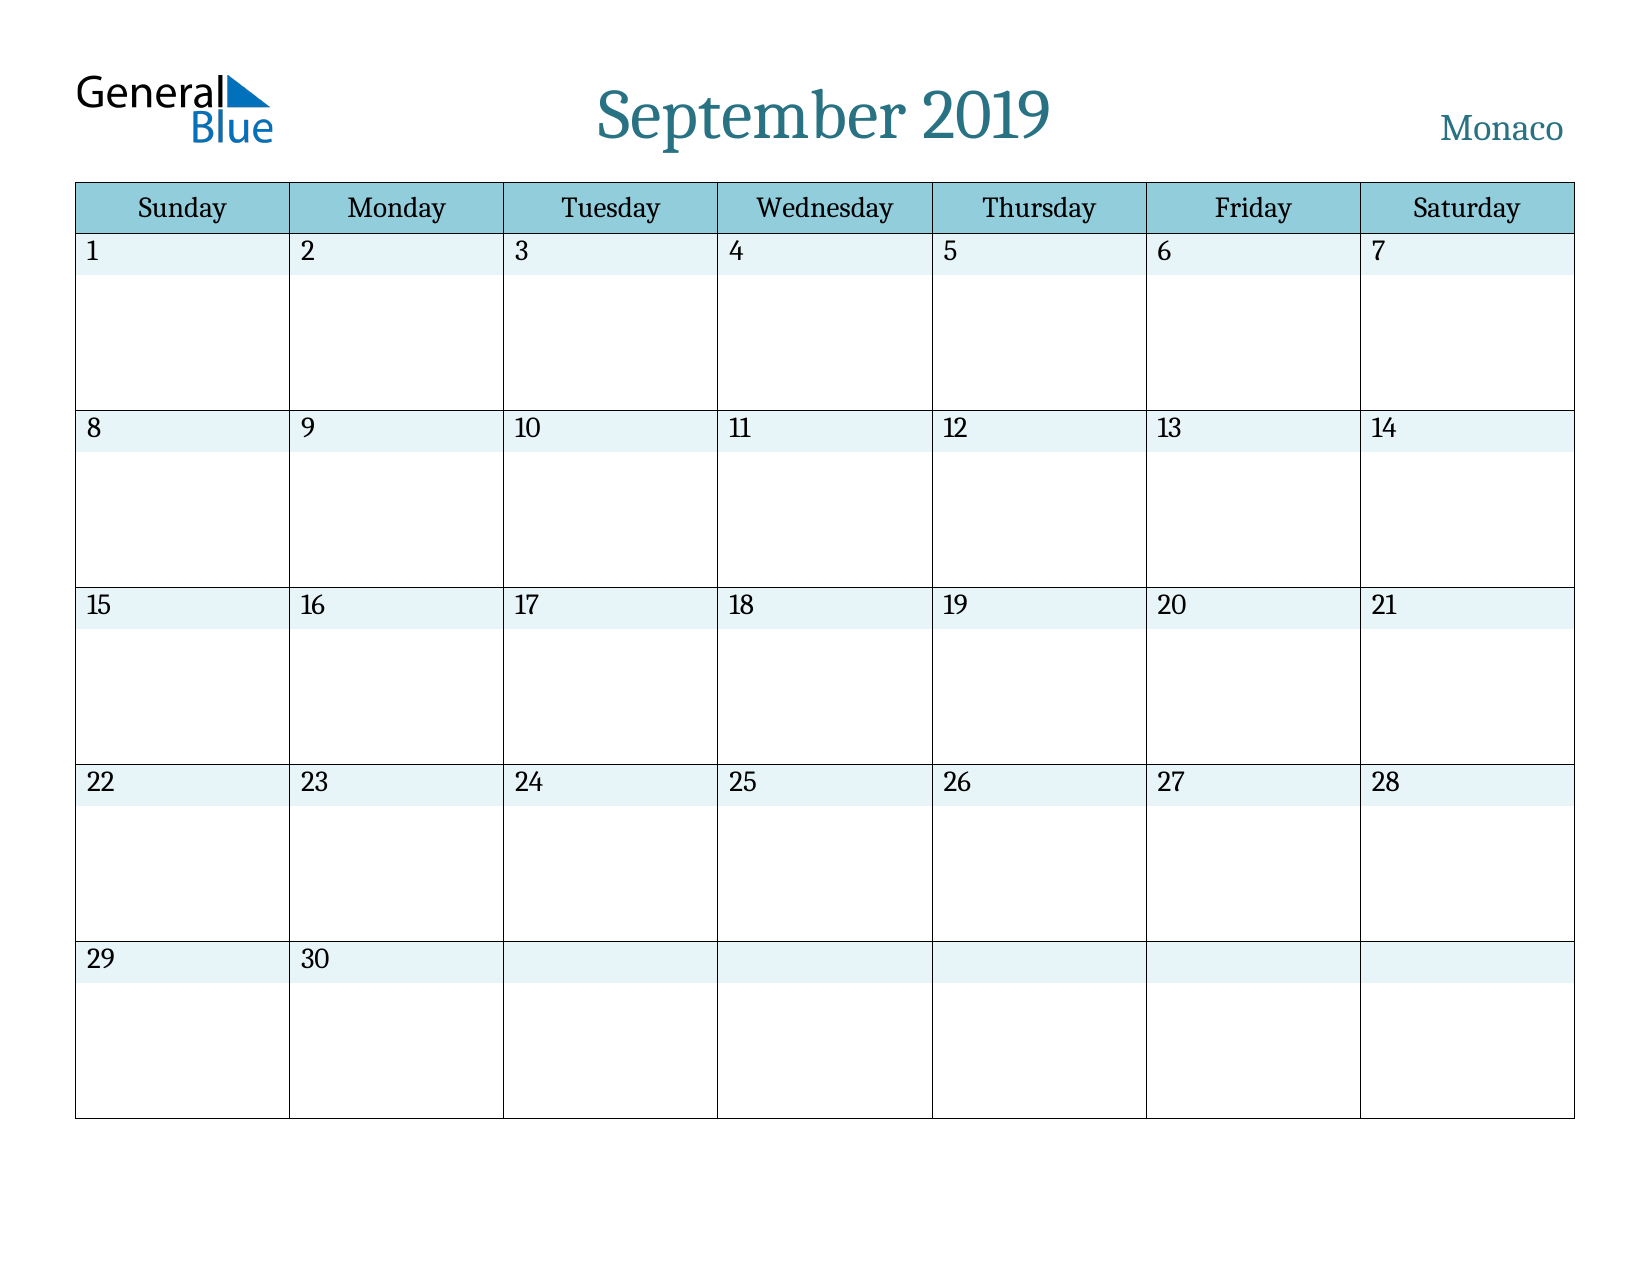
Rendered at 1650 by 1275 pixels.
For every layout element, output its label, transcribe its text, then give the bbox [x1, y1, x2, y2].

table_cell [1361, 942, 1574, 983]
table_cell [504, 452, 717, 587]
table_cell Sunday [76, 183, 289, 233]
table_cell [290, 983, 503, 1118]
table_cell 1 [76, 234, 289, 275]
table_cell 17 [504, 588, 717, 629]
picture [77, 75, 273, 143]
table_cell [933, 452, 1146, 587]
table_cell [504, 942, 717, 983]
table_header Monaco [1146, 75, 1574, 182]
table_cell [76, 275, 289, 410]
table_cell [718, 629, 932, 764]
table_cell [290, 629, 503, 764]
table_cell [290, 806, 503, 941]
table_cell [933, 806, 1146, 941]
table_cell [1361, 275, 1574, 410]
table_cell 26 [933, 765, 1146, 806]
table_cell 5 [933, 234, 1146, 275]
table_cell [504, 983, 717, 1118]
table_cell [933, 942, 1146, 983]
table_cell 16 [290, 588, 503, 629]
table_cell 19 [933, 588, 1146, 629]
table_cell 8 [76, 411, 289, 452]
table_cell [504, 275, 717, 410]
table_cell [76, 452, 289, 587]
table_cell [933, 983, 1146, 1118]
table_cell [718, 983, 932, 1118]
table_cell Friday [1147, 183, 1360, 233]
table_cell [718, 275, 932, 410]
table_cell 12 [933, 411, 1146, 452]
table_cell 21 [1361, 588, 1574, 629]
table_cell [1147, 629, 1360, 764]
table_cell [504, 806, 717, 941]
table_cell Saturday [1361, 183, 1574, 233]
table_cell 9 [290, 411, 503, 452]
table_cell [718, 942, 932, 983]
table_cell 11 [718, 411, 932, 452]
table_cell [1147, 942, 1360, 983]
table_cell 4 [718, 234, 932, 275]
table_cell [76, 806, 289, 941]
table_cell [718, 806, 932, 941]
table_cell 23 [290, 765, 503, 806]
table_cell [76, 983, 289, 1118]
table_cell [290, 275, 503, 410]
table_cell Tuesday [504, 183, 717, 233]
table_cell 24 [504, 765, 717, 806]
table_cell [933, 275, 1146, 410]
table_cell [718, 452, 932, 587]
table_cell [933, 629, 1146, 764]
table_cell 3 [504, 234, 717, 275]
table_cell Wednesday [718, 183, 932, 233]
table_cell [76, 629, 289, 764]
table_cell 22 [76, 765, 289, 806]
table_cell 15 [76, 588, 289, 629]
table_cell [1147, 275, 1360, 410]
table_cell [504, 629, 717, 764]
table_cell 13 [1147, 411, 1360, 452]
table_cell 2 [290, 234, 503, 275]
table_cell [1361, 452, 1574, 587]
table_cell 27 [1147, 765, 1360, 806]
table_cell [1361, 806, 1574, 941]
table_header [76, 75, 503, 182]
table_cell 7 [1361, 234, 1574, 275]
table_cell 18 [718, 588, 932, 629]
table_cell [1147, 452, 1360, 587]
table_cell 30 [290, 942, 503, 983]
table_cell 28 [1361, 765, 1574, 806]
table_cell 14 [1361, 411, 1574, 452]
table_cell 6 [1147, 234, 1360, 275]
table_cell [1361, 629, 1574, 764]
table_cell [1147, 806, 1360, 941]
table_cell 20 [1147, 588, 1360, 629]
table_cell [290, 452, 503, 587]
table_cell 29 [76, 942, 289, 983]
table_cell Monday [290, 183, 503, 233]
table_cell [1361, 983, 1574, 1118]
table_cell Thursday [933, 183, 1146, 233]
table_cell 10 [504, 411, 717, 452]
table_header September 2019 [504, 75, 1146, 182]
table_cell [1147, 983, 1360, 1118]
table_cell 25 [718, 765, 932, 806]
